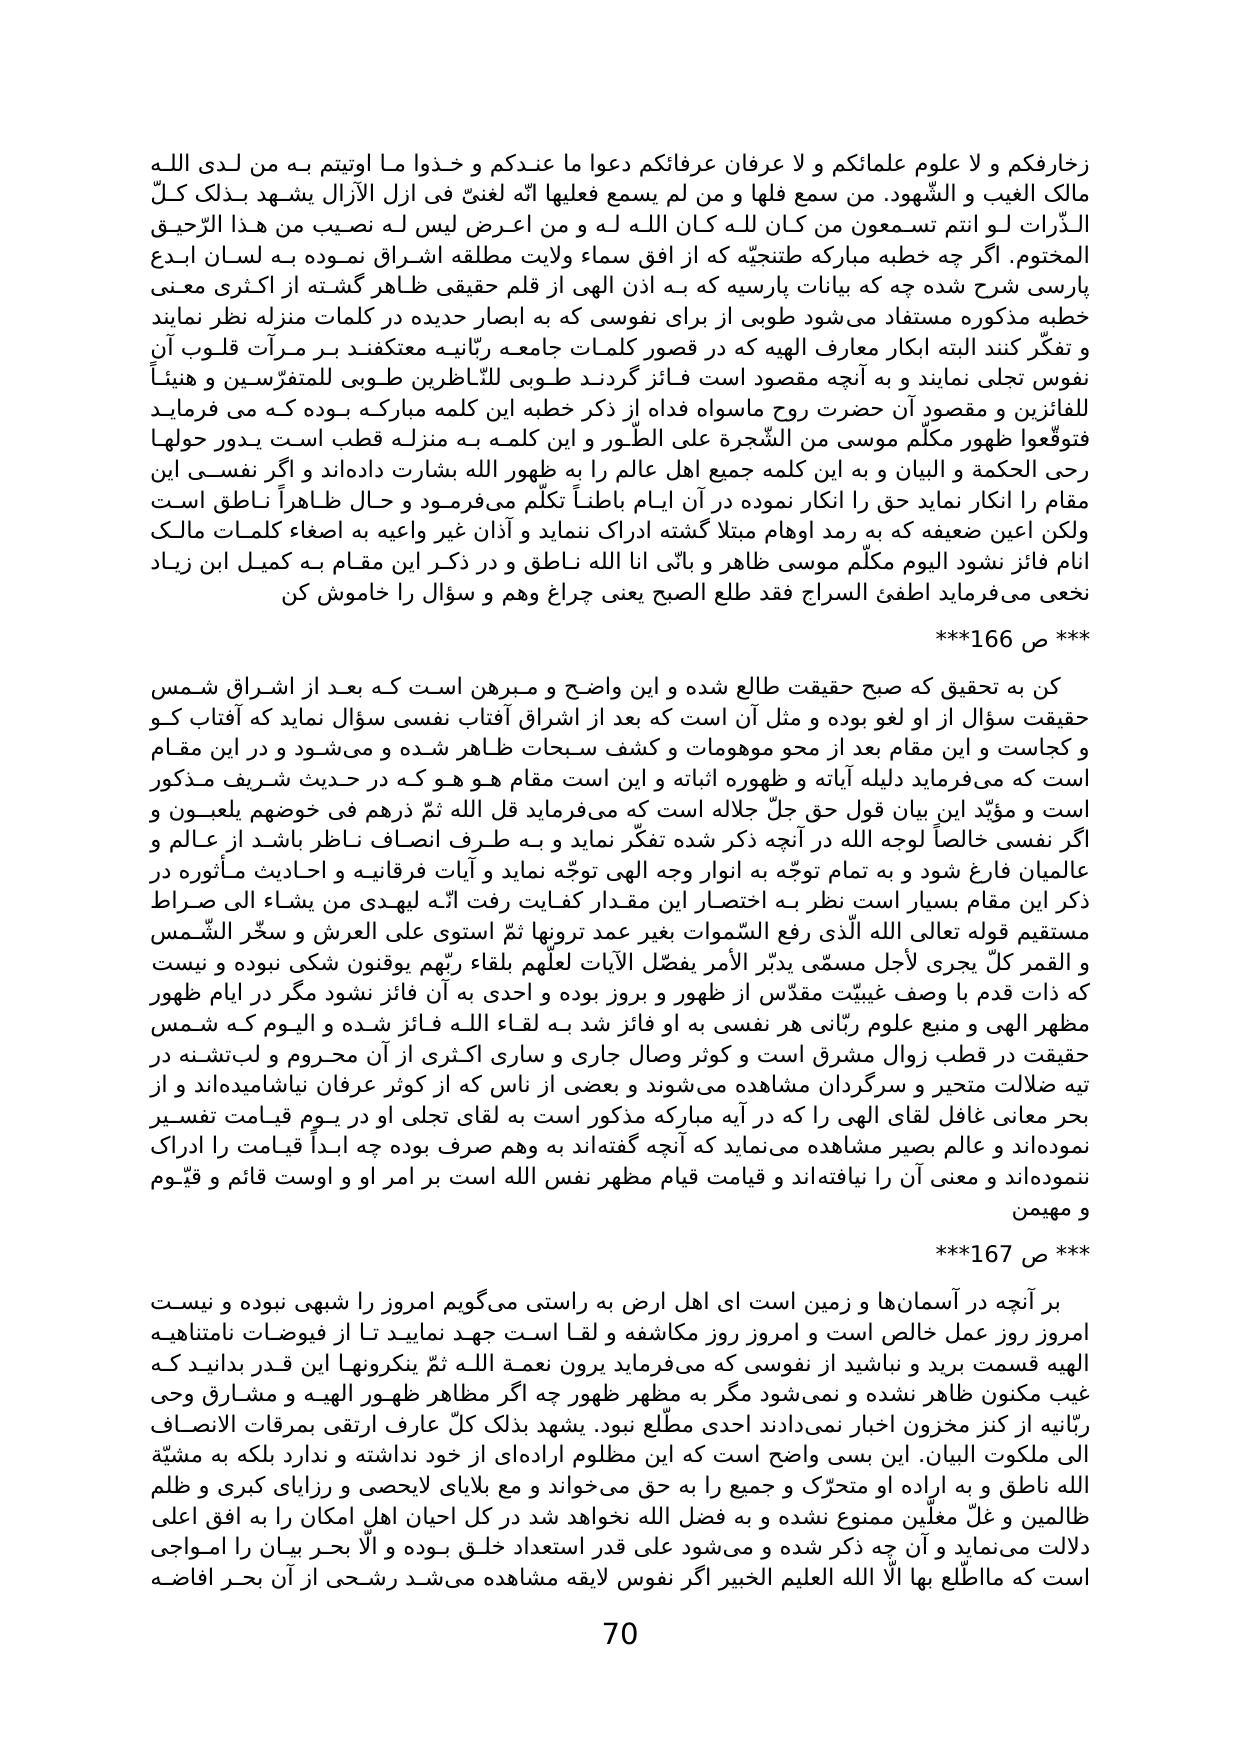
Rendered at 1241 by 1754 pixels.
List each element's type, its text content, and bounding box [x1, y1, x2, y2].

text *** ص 167*** [150, 1241, 1090, 1268]
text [150, 1288, 1090, 1591]
text کن به تحقیق که صبح حقیقت طالع شده و این واضح و مبرهن است که بعد از اشراق شمس حقیقت سؤال از او لغو بوده و مثل آن است که بعد از اشراق آ‌فتاب نفسی سؤال نماید که آفتاب کو و کجاست و این مقام بعد از محو موهومات و کشف سبحات ظاهر شده و می‌شود و در این مقام است که می‌فرماید دلیله آیاته و ظهوره اثباته و این است مقام هو هو که در حدیث شریف مذکور است و مؤیّد این بیان قول حق جلّ جلاله است که می‌فرماید قل الله ثمّ ذرهم فی خوضهم یلعبون و اگر نفسی خالصاً لوجه الله در آنچه ذکر شده تفکّر نماید و به طرف انصاف ناظر باشد از عالم و عالمیان فارغ شود و به تمام توجّه به انوار وجه الهی توجّه نماید و آیات فرقانیه و احادیث مأثوره در ذکر این مقام بسیار است نظر به اختصار این مقدار کفایت رفت انّه لیهدی من یشاء الی صراط مستقیم قوله تعالی الله الّذی رفع السّموات بغیر عمد ترونها ثمّ استوی علی العرش و سخّر الشّمس و القمر کلّ یجری لأجل مسمّی یدبّر الأمر یفصّل الآیات لعلّهم بلقاء ربّهم یوقنون شکی نبوده و نیست که ذات قدم با وصف غیبیّت مقدّس از ظهور و بروز بوده و احدی به آن فائز نشود مگر در ایام ظهور مظهر الهی و منبع علوم ربّانی هر نفسی به او فائز شد به لقاء الله فائز شده و الیوم که شمس حقیقت در قطب زوال مشرق است و کوثر وصال جاری و ساری اکثری از آن محروم و لب‌تشنه در تیه ضلالت متحیر و سرگردان مشاهده می‌شوند و بعضی از ناس که از کوثر عرفان نیاشامیده‌اند و از بحر معانی غافل لقای الهی را که در آیه مبارکه مذکور است به لقای تجلی او در یوم قیامت تفسیر نموده‌اند و عالم بصیر مشاهده می‌نماید که آنچه گفته‌اند به وهم صرف بوده چه ابداً قیامت را ادراک ننموده‌اند و معنی آن را نیافته‌اند و قیامت قیام مظهر نفس الله است بر امر او و اوست قائم و قیّوم و مهیمن [150, 673, 1090, 1221]
text *** ص 166*** [150, 626, 1090, 653]
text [150, 150, 1090, 605]
